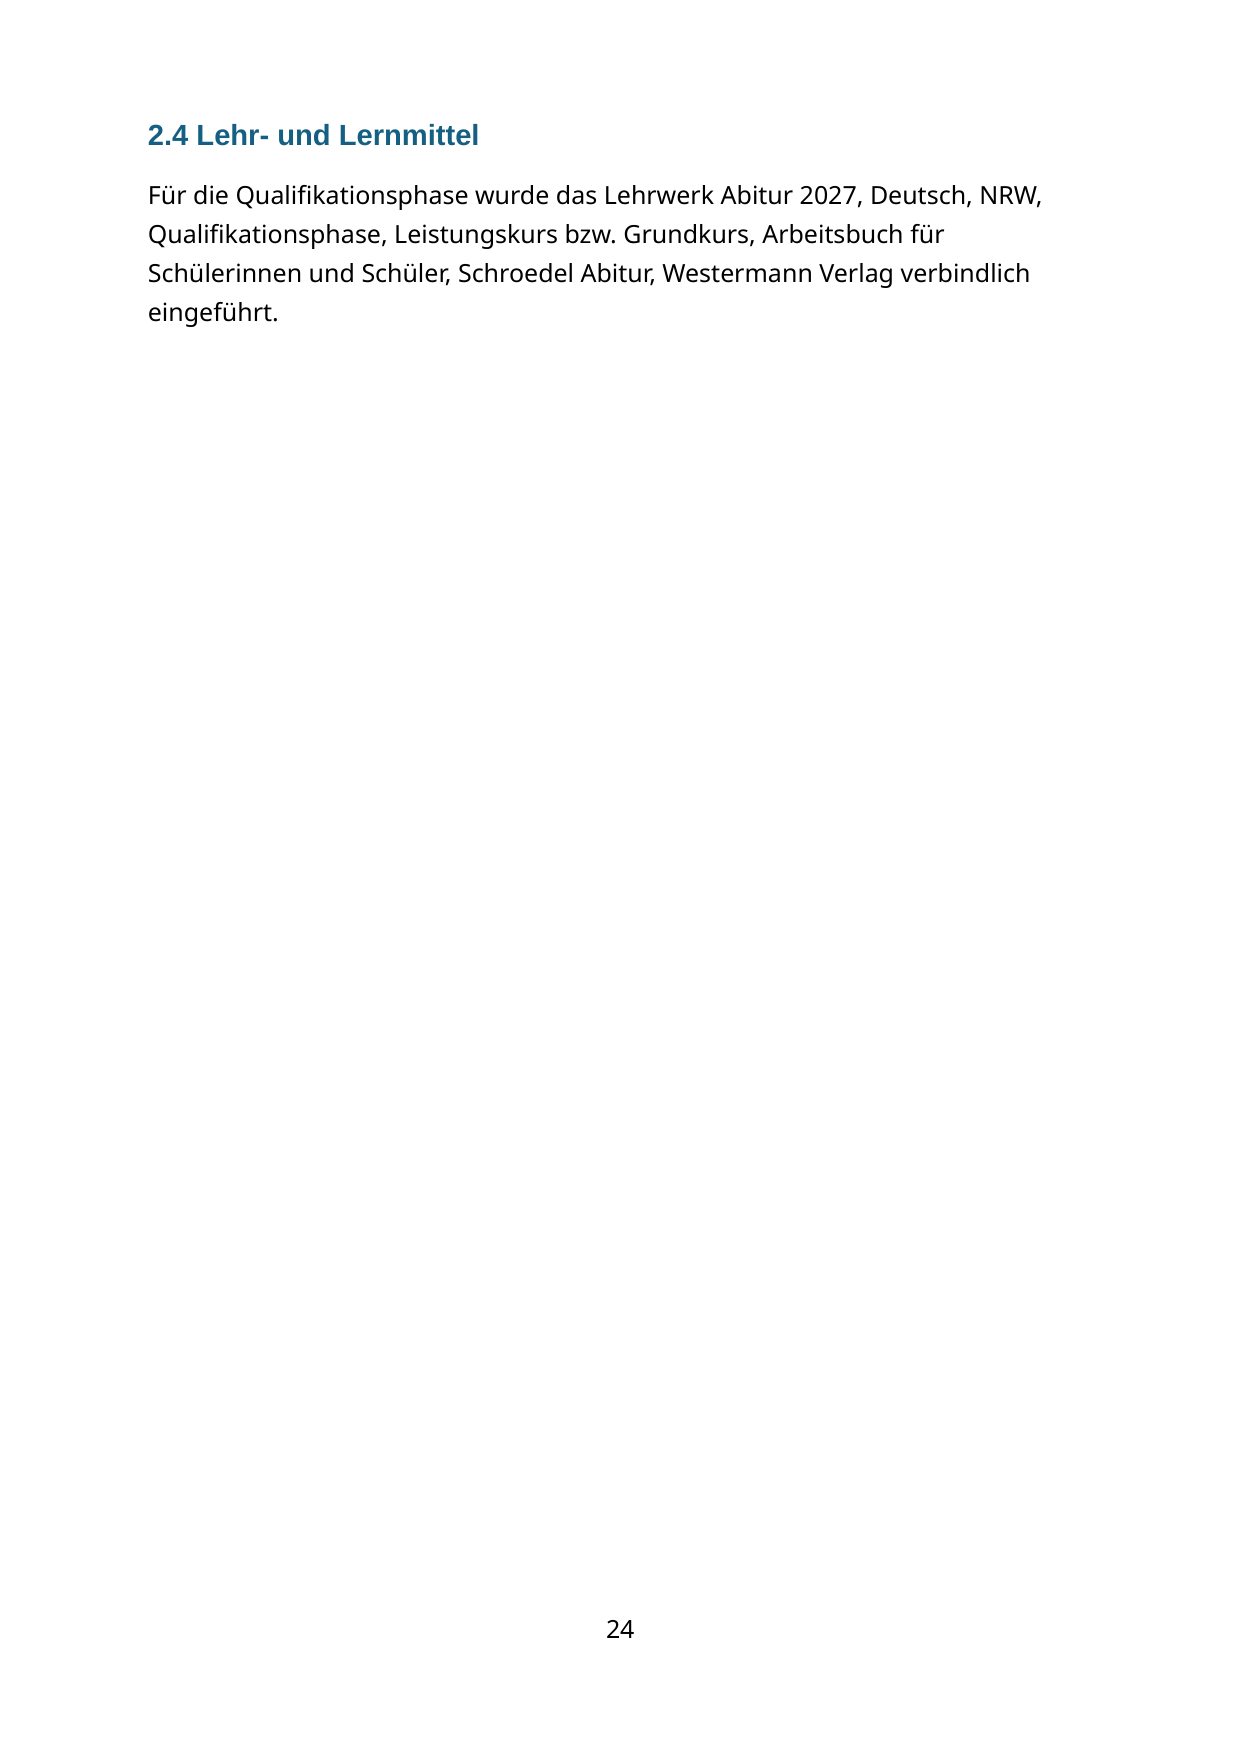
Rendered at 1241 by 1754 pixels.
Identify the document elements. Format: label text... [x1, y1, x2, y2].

text Für die Qualifikationsphase wurde das Lehrwerk Abitur 2027, Deutsch, NRW, Qualifikationsphase, Leistungskurs bzw. Grundkurs, Arbeitsbuch für Schülerinnen und Schüler, Schroedel Abitur, Westermann Verlag verbindlich eingeführt. [148, 177, 1093, 329]
text 2.4 Lehr- und Lernmittel [148, 118, 1093, 152]
